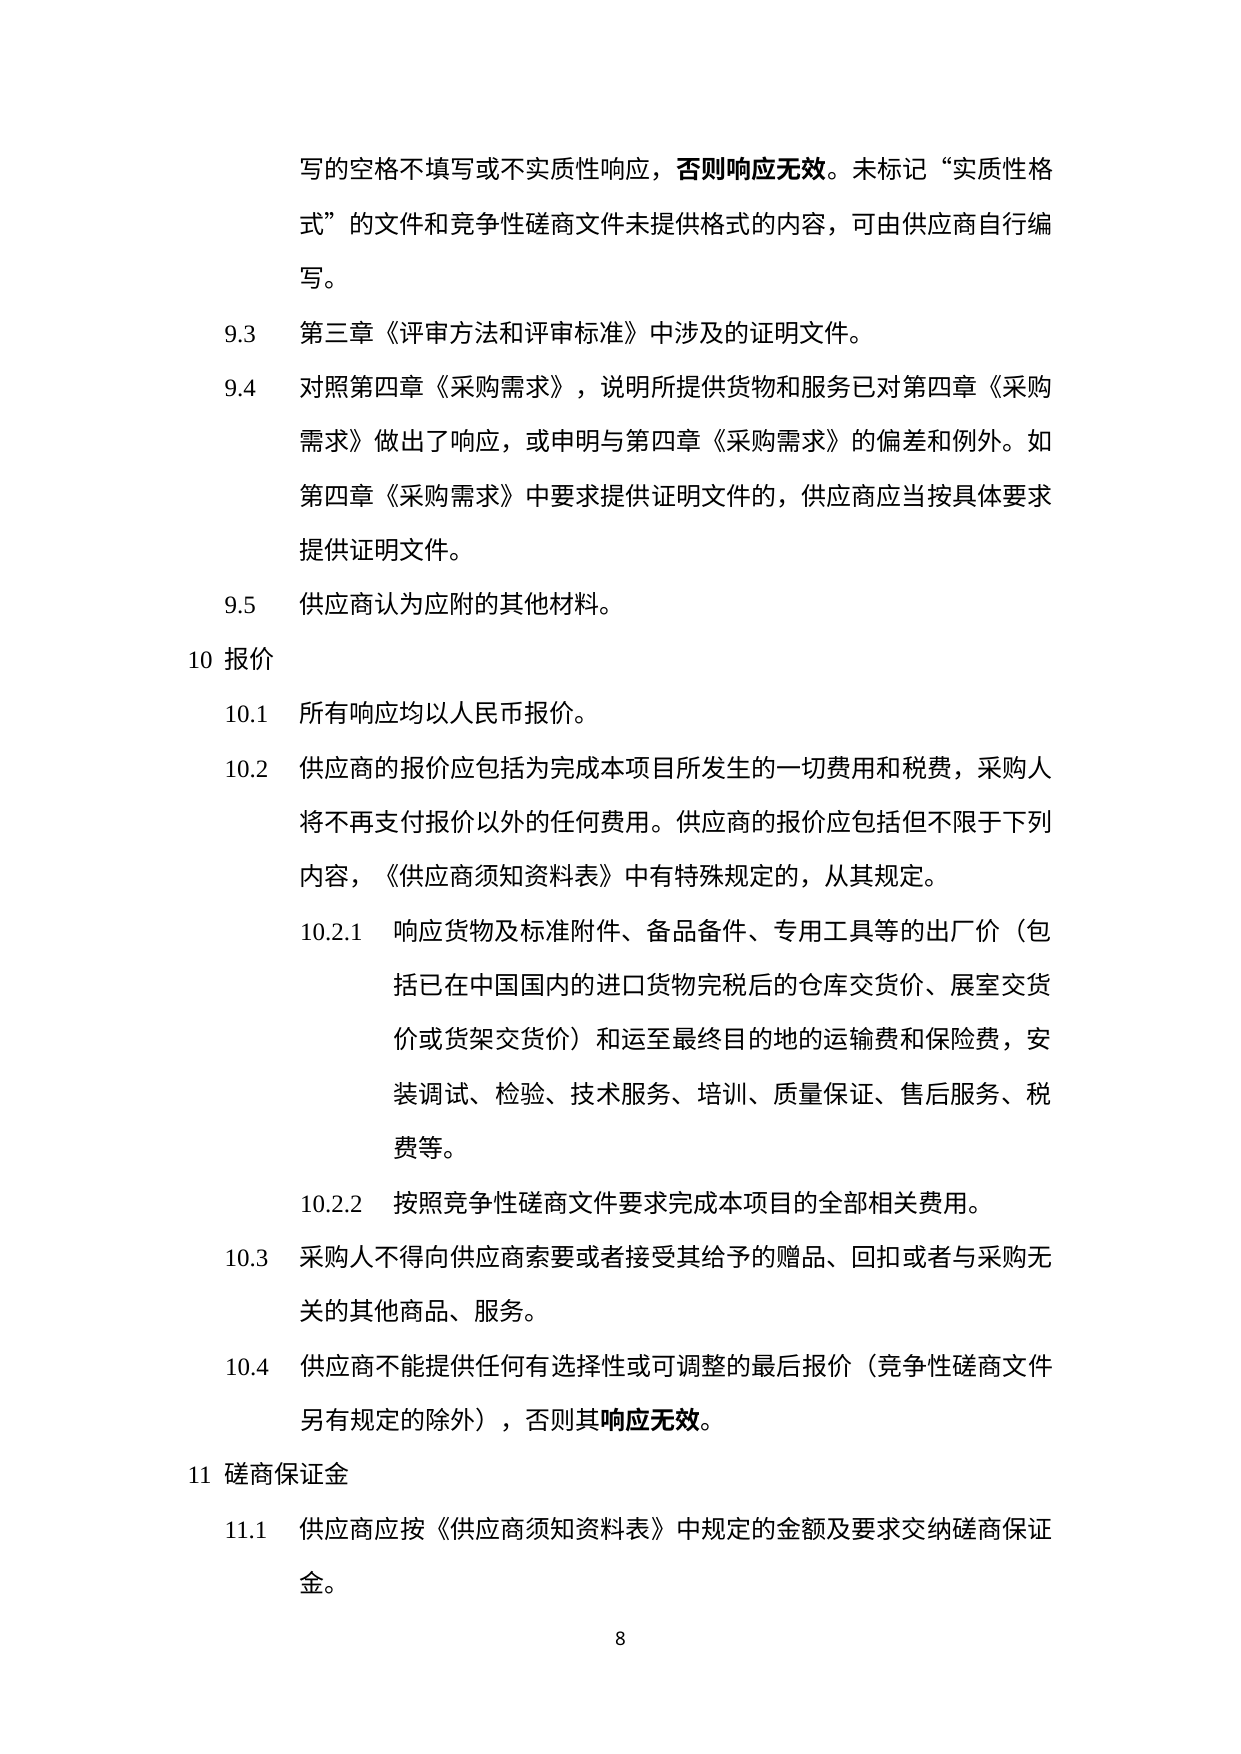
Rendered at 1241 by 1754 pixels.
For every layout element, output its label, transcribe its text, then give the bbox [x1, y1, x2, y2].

list 对照第四章《采购需求》，说明所提供货物和服务已对第四章《采购需求》做出了响应，或申明与第四章《采购需求》的偏差和例外。如第四章《采购需求》中要求提供证明文件的，供应商应当按具体要求提供证明文件。 [224, 367, 1053, 567]
list 供应商不能提供任何有选择性或可调整的最后报价（竞争性磋商文件另有规定的除外），否则其响应无效。 [225, 1346, 1053, 1437]
list 按照竞争性磋商文件要求完成本项目的全部相关费用。 [300, 1183, 1053, 1219]
list 第三章《评审方法和评审标准》中涉及的证明文件。 [224, 313, 1053, 349]
list 供应商的报价应包括为完成本项目所发生的一切费用和税费，采购人将不再支付报价以外的任何费用。供应商的报价应包括但不限于下列内容，《供应商须知资料表》中有特殊规定的，从其规定。 [224, 748, 1053, 893]
list 磋商保证金 [187, 1455, 1053, 1491]
list 报价 [187, 639, 1053, 676]
list 响应货物及标准附件、备品备件、专用工具等的出厂价（包括已在中国国内的进口货物完税后的仓库交货价、展室交货价或货架交货价）和运至最终目的地的运输费和保险费，安装调试、检验、技术服务、培训、质量保证、售后服务、税费等。 [300, 911, 1053, 1165]
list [224, 150, 1053, 295]
list 供应商应按《供应商须知资料表》中规定的金额及要求交纳磋商保证金。 [224, 1509, 1053, 1600]
list 供应商认为应附的其他材料。 [224, 585, 1053, 621]
list 所有响应均以人民币报价。 [224, 694, 1053, 730]
list 采购人不得向供应商索要或者接受其给予的赠品、回扣或者与采购无关的其他商品、服务。 [224, 1237, 1053, 1328]
